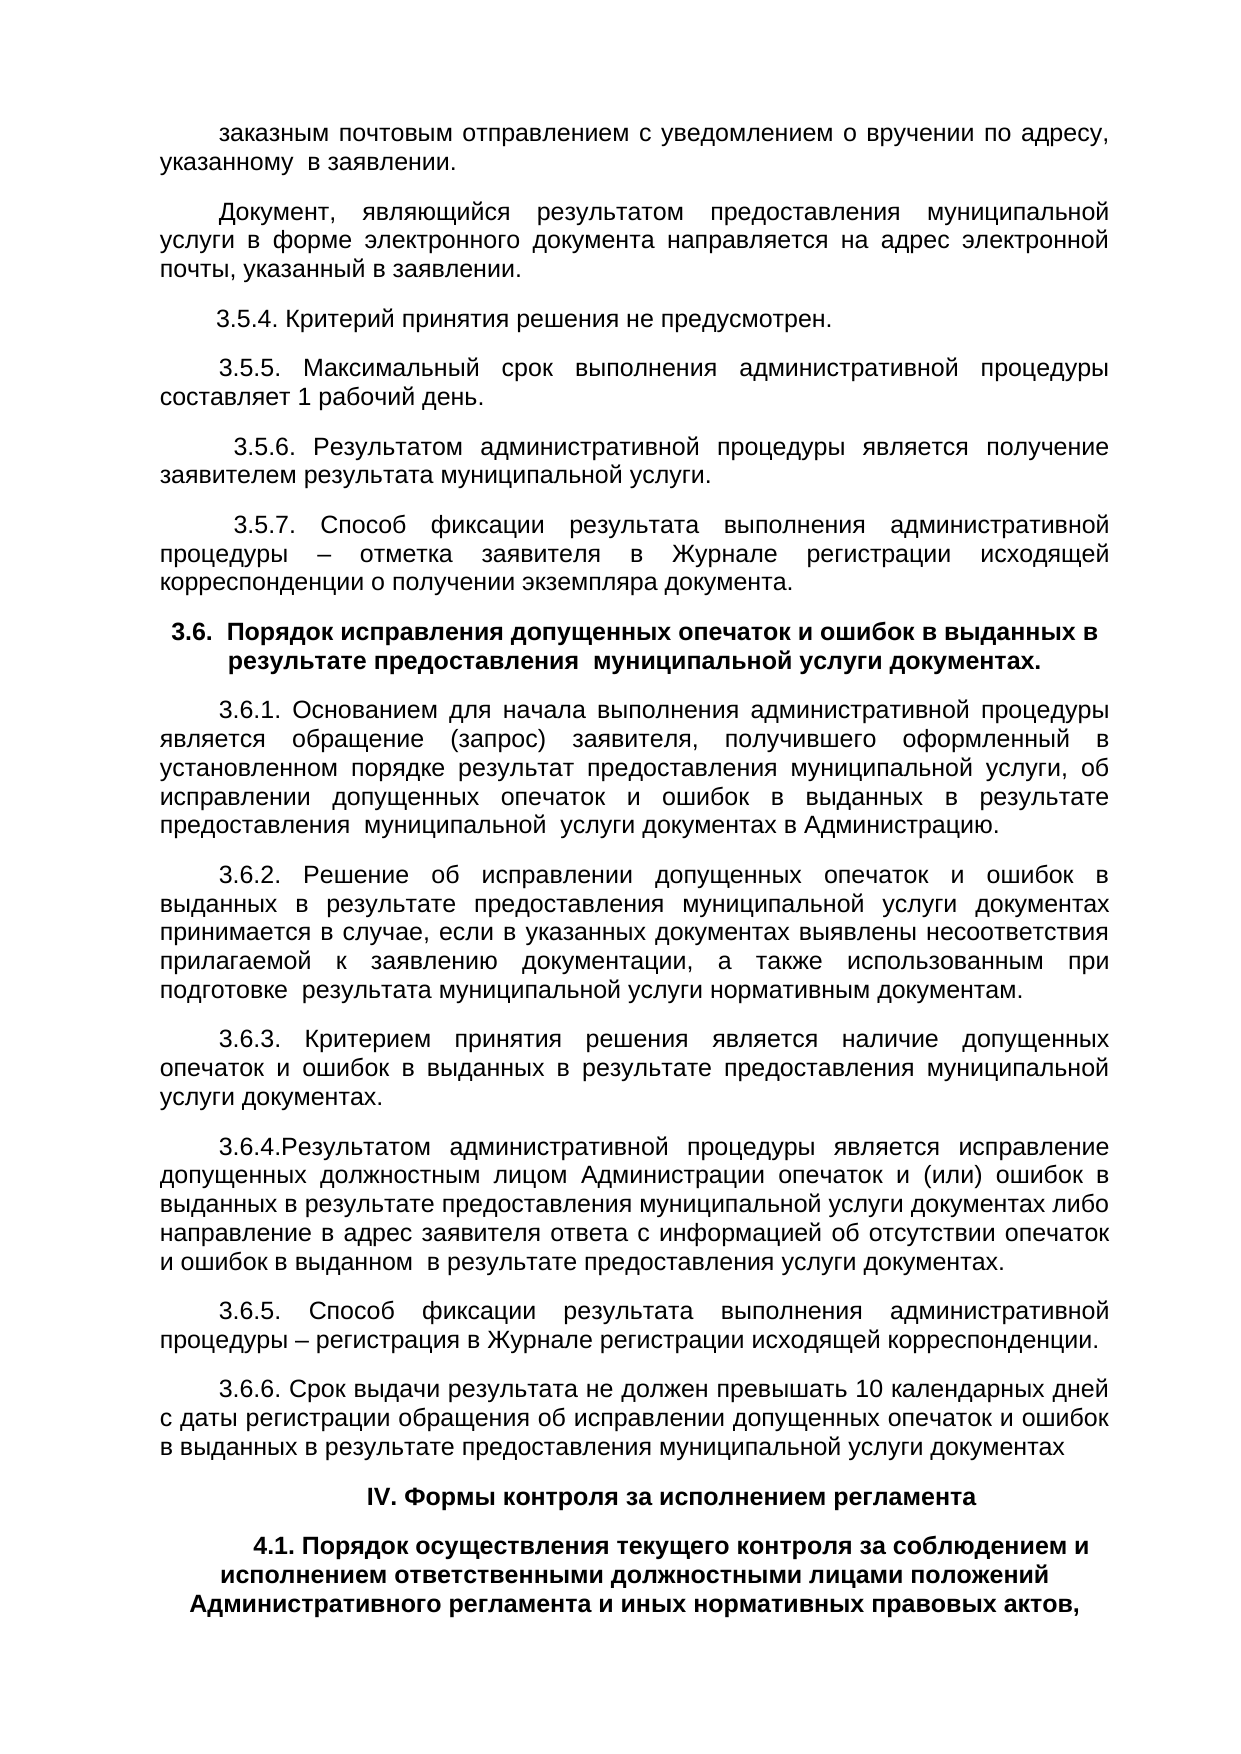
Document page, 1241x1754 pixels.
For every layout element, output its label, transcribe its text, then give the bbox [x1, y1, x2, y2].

text заказным почтовым отправлением с уведомлением о вручении по адресу, указанному в заявлении. [159, 118, 1110, 176]
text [159, 1531, 1110, 1617]
text 3.6.2. Решение об исправлении допущенных опечаток и ошибок в выданных в результате предоставления муниципальной услуги документах принимается в случае, если в указанных документах выявлены несоответствия прилагаемой к заявлению документации, а также использованным при подготовке результата муниципальной услуги нормативным документам. [159, 860, 1110, 1003]
text IV. Формы контроля за исполнением регламента [159, 1481, 1110, 1510]
text 3.5.5. Максимальный срок выполнения административной процедуры составляет 1 рабочий день. [159, 353, 1110, 411]
text 3.6.6. Срок выдачи результата не должен превышать 10 календарных дней с даты регистрации обращения об исправлении допущенных опечаток и ошибок в выданных в результате предоставления муниципальной услуги документах [159, 1374, 1110, 1461]
text 3.5.4. Критерий принятия решения не предусмотрен. [159, 303, 1110, 332]
text 3.6.4.Результатом административной процедуры является исправление допущенных должностным лицом Администрации опечаток и (или) ошибок в выданных в результате предоставления муниципальной услуги документах либо направление в адрес заявителя ответа с информацией об отсутствии опечаток и ошибок в выданном в результате предоставления услуги документах. [159, 1131, 1110, 1275]
text 3.6.5. Способ фиксации результата выполнения административной процедуры – регистрация в Журнале регистрации исходящей корреспонденции. [159, 1296, 1110, 1353]
text 3.6.1. Основанием для начала выполнения административной процедуры является обращение (запрос) заявителя, получившего оформленный в установленном порядке результат предоставления муниципальной услуги, об исправлении допущенных опечаток и ошибок в выданных в результате предоставления муниципальной услуги документах в Администрацию. [159, 695, 1110, 839]
text 3.6.3. Критерием принятия решения является наличие допущенных опечаток и ошибок в выданных в результате предоставления муниципальной услуги документах. [159, 1024, 1110, 1111]
text Документ, являющийся результатом предоставления муниципальной услуги в форме электронного документа направляется на адрес электронной почты, указанный в заявлении. [159, 196, 1110, 283]
text 3.5.7. Способ фиксации результата выполнения административной процедуры – отметка заявителя в Журнале регистрации исходящей корреспонденции о получении экземпляра документа. [159, 510, 1110, 596]
text 3.6. Порядок исправления допущенных опечаток и ошибок в выданных в результате предоставления муниципальной услуги документах. [159, 617, 1110, 674]
text 3.5.6. Результатом административной процедуры является получение заявителем результата муниципальной услуги. [159, 431, 1110, 489]
